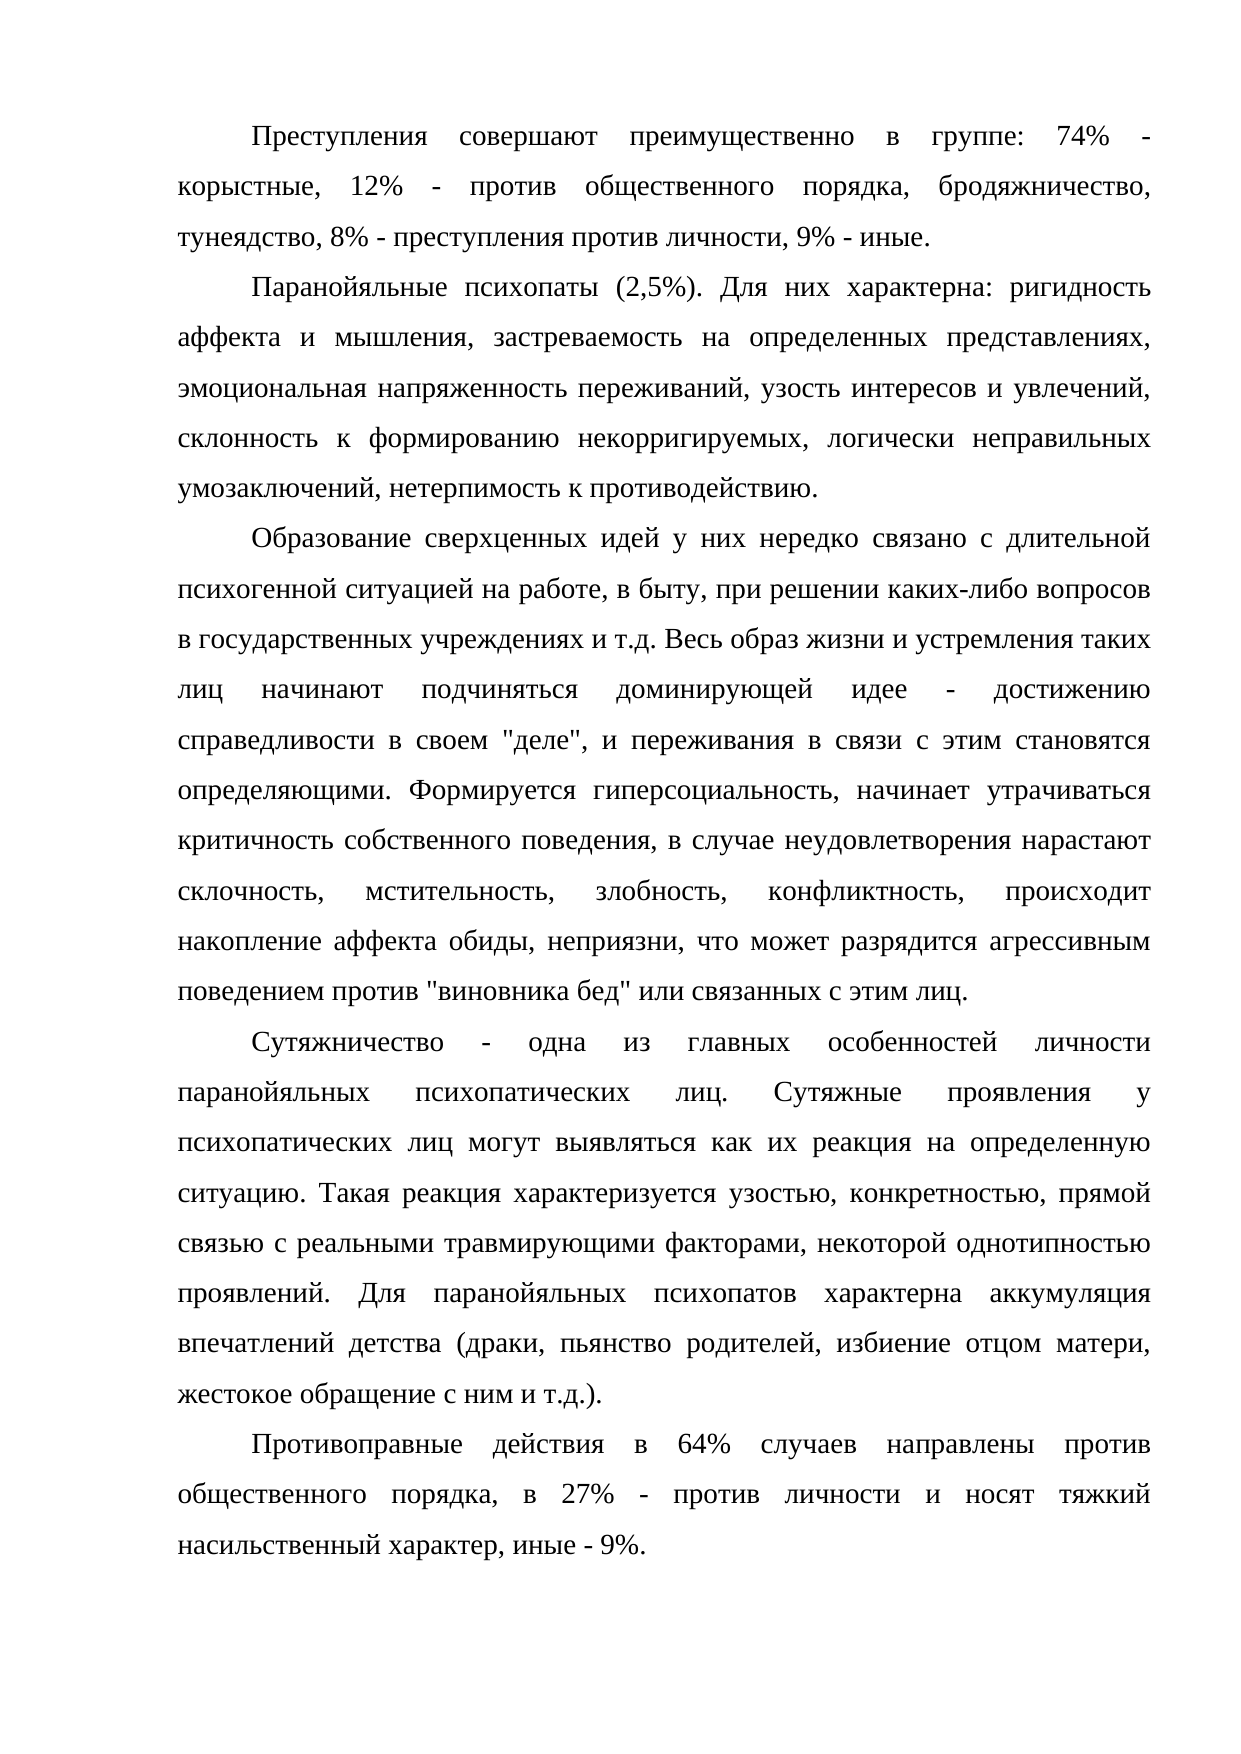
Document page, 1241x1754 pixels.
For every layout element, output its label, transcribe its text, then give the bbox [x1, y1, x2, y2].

text Паранойяльные психопаты (2,5%). Для них характерна: ригидность аффекта и мышления, застреваемость на определенных представлениях, эмоциональная напряженность переживаний, узость интересов и увлечений, склонность к формированию некорригируемых, логически неправильных умозаключений, нетерпимость к противодействию. [177, 269, 1152, 504]
text Сутяжничество - одна из главных особенностей личности паранойяльных психопатических лиц. Сутяжные проявления у психопатических лиц могут выявляться как их реакция на определенную ситуацию. Такая реакция характеризуется узостью, конкретностью, прямой связью с реальными травмирующими факторами, некоторой однотипностью проявлений. Для паранойяльных психопатов характерна аккумуляция впечатлений детства (драки, пьянство родителей, избиение отцом матери, жестокое обращение с ним и т.д.). [177, 1024, 1152, 1409]
text Противоправные действия в 64% случаев направлены против общественного порядка, в 27% - против личности и носят тяжкий насильственный характер, иные - 9%. [177, 1426, 1152, 1560]
text Образование сверхценных идей у них нередко связано с длительной психогенной ситуацией на работе, в быту, при решении каких-либо вопросов в государственных учреждениях и т.д. Весь образ жизни и устремления таких лиц начинают подчиняться доминирующей идее - достижению справедливости в своем "деле", и переживания в связи с этим становятся определяющими. Формируется гиперсоциальность, начинает утрачиваться критичность собственного поведения, в случае неудовлетворения нарастают склочность, мстительность, злобность, конфликтность, происходит накопление аффекта обиды, неприязни, что может разрядится агрессивным поведением против "виновника бед" или связанных с этим лиц. [177, 521, 1152, 1007]
text Преступления совершают преимущественно в группе: 74% - корыстные, 12% - против общественного порядка, бродяжничество, тунеядство, 8% - преступления против личности, 9% - иные. [177, 118, 1152, 252]
